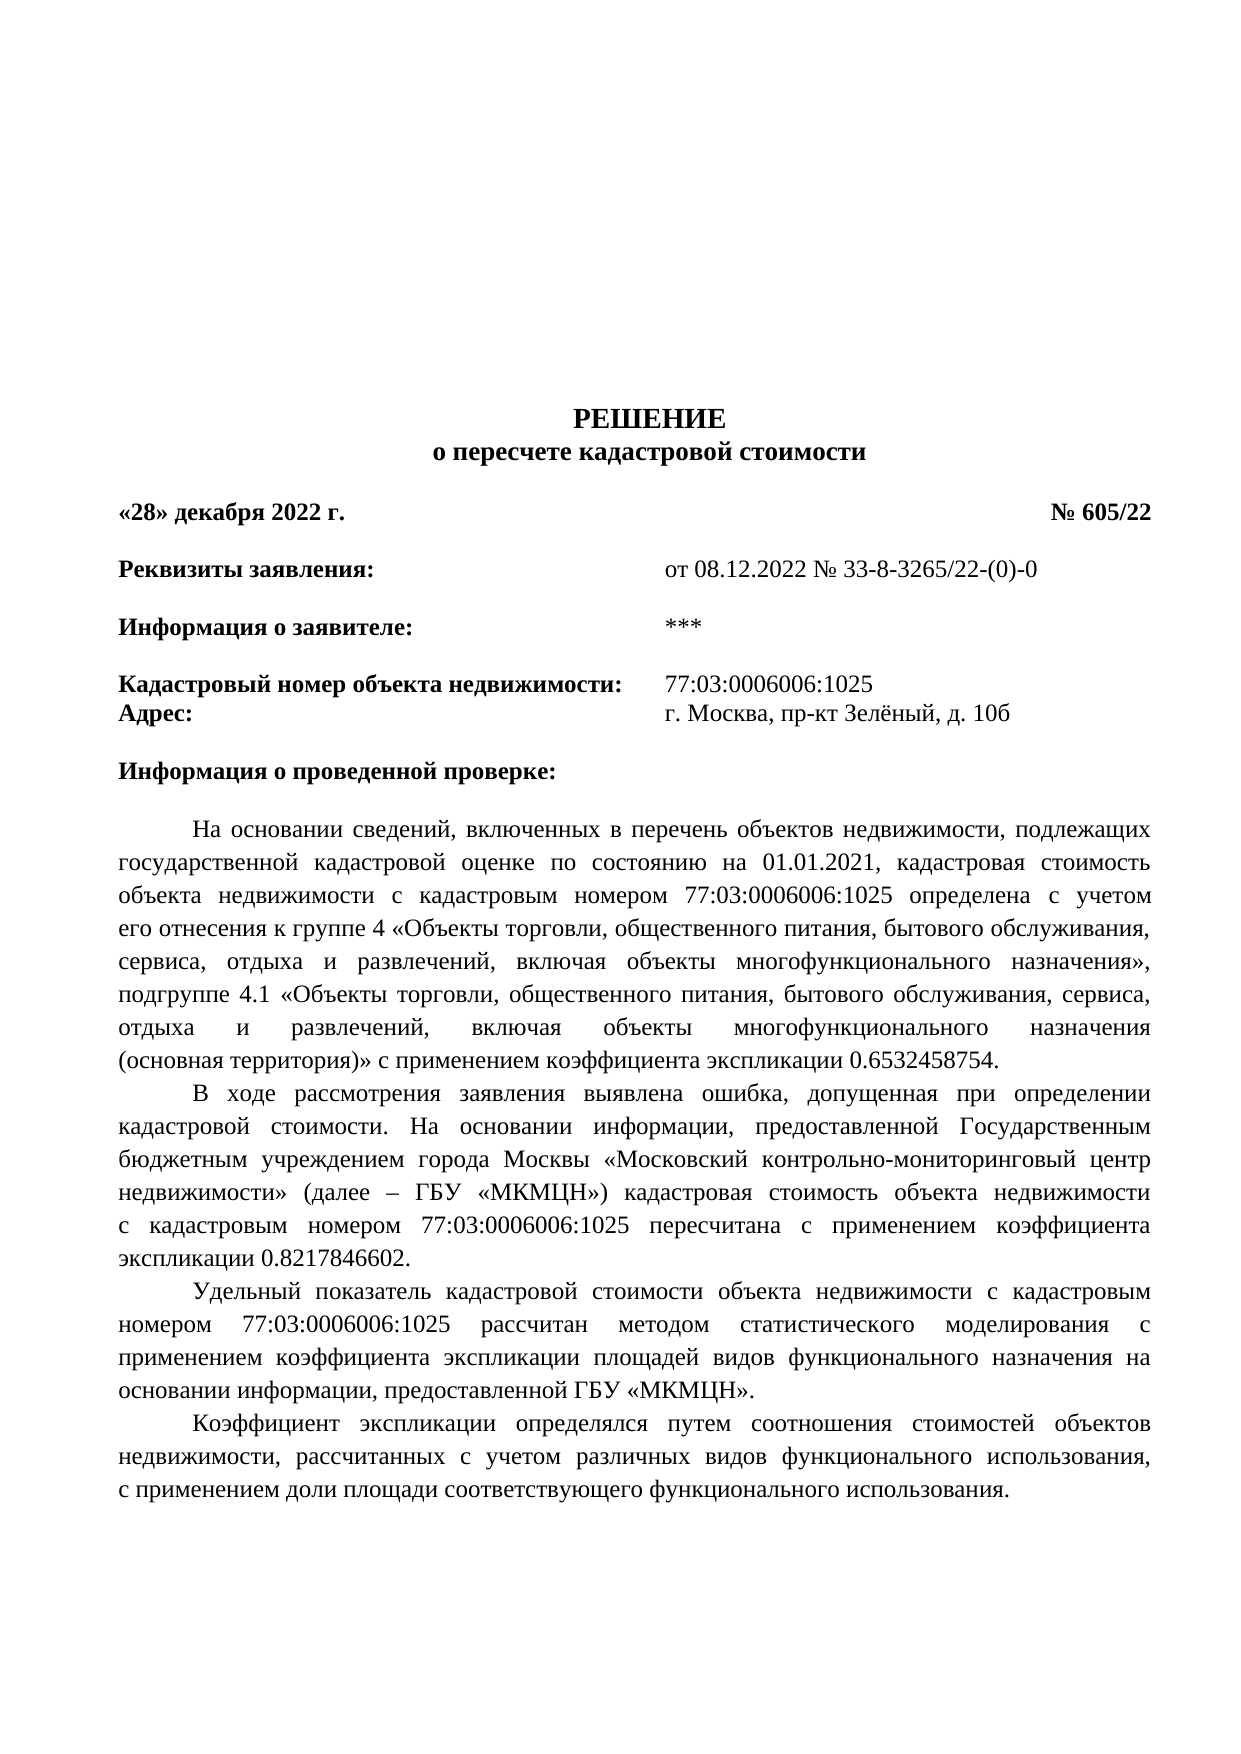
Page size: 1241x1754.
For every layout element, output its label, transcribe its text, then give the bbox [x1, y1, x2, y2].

text Информация о заявителе: *** [118, 612, 1167, 641]
text РЕШЕНИЕ [148, 401, 1152, 435]
text Коэффициент экспликации определялся путем соотношения стоимостей объектов недвижимости, рассчитанных с учетом различных видов функционального использования, с применением доли площади соответствующего функционального использования. [118, 1408, 1152, 1503]
text В ходе рассмотрения заявления выявлена ошибка, допущенная при определении кадастровой стоимости. На основании информации, предоставленной Государственным бюджетным учреждением города Москвы «Московский контрольно-мониторинговый центр недвижимости» (далее – ГБУ «МКМЦН») кадастровая стоимость объекта недвижимости с кадастровым номером 77:03:0006006:1025 пересчитана с применением коэффициента экспликации 0.8217846602. [118, 1078, 1152, 1272]
text Информация о проведенной проверке: [118, 756, 1152, 784]
text На основании сведений, включенных в перечень объектов недвижимости, подлежащих государственной кадастровой оценке по состоянию на 01.01.2021, кадастровая стоимость объекта недвижимости с кадастровым номером 77:03:0006006:1025 определена c учетом его отнесения к группе 4 «Объекты торговли, общественного питания, бытового обслуживания, сервиса, отдыха и развлечений, включая объекты многофункционального назначения», подгруппе 4.1 «Объекты торговли, общественного питания, бытового обслуживания, сервиса, отдыха и развлечений, включая объекты многофункционального назначения (основная территория)» с применением коэффициента экспликации 0.6532458754. [118, 814, 1152, 1074]
text о пересчете кадастровой стоимости [148, 435, 1152, 466]
text «28» декабря 2022 г. № 605/22 [118, 497, 1152, 526]
text Удельный показатель кадастровой стоимости объекта недвижимости с кадастровым номером 77:03:0006006:1025 рассчитан методом статистического моделирования с применением коэффициента экспликации площадей видов функционального назначения на основании информации, предоставленной ГБУ «МКМЦН». [118, 1276, 1152, 1404]
text Адрес: г. Москва, пр-кт Зелёный, д. 10б [118, 698, 1152, 727]
text Кадастровый номер объекта недвижимости: 77:03:0006006:1025 [118, 669, 1152, 698]
text Реквизиты заявления: от 08.12.2022 № 33-8-3265/22-(0)-0 [118, 554, 1152, 583]
